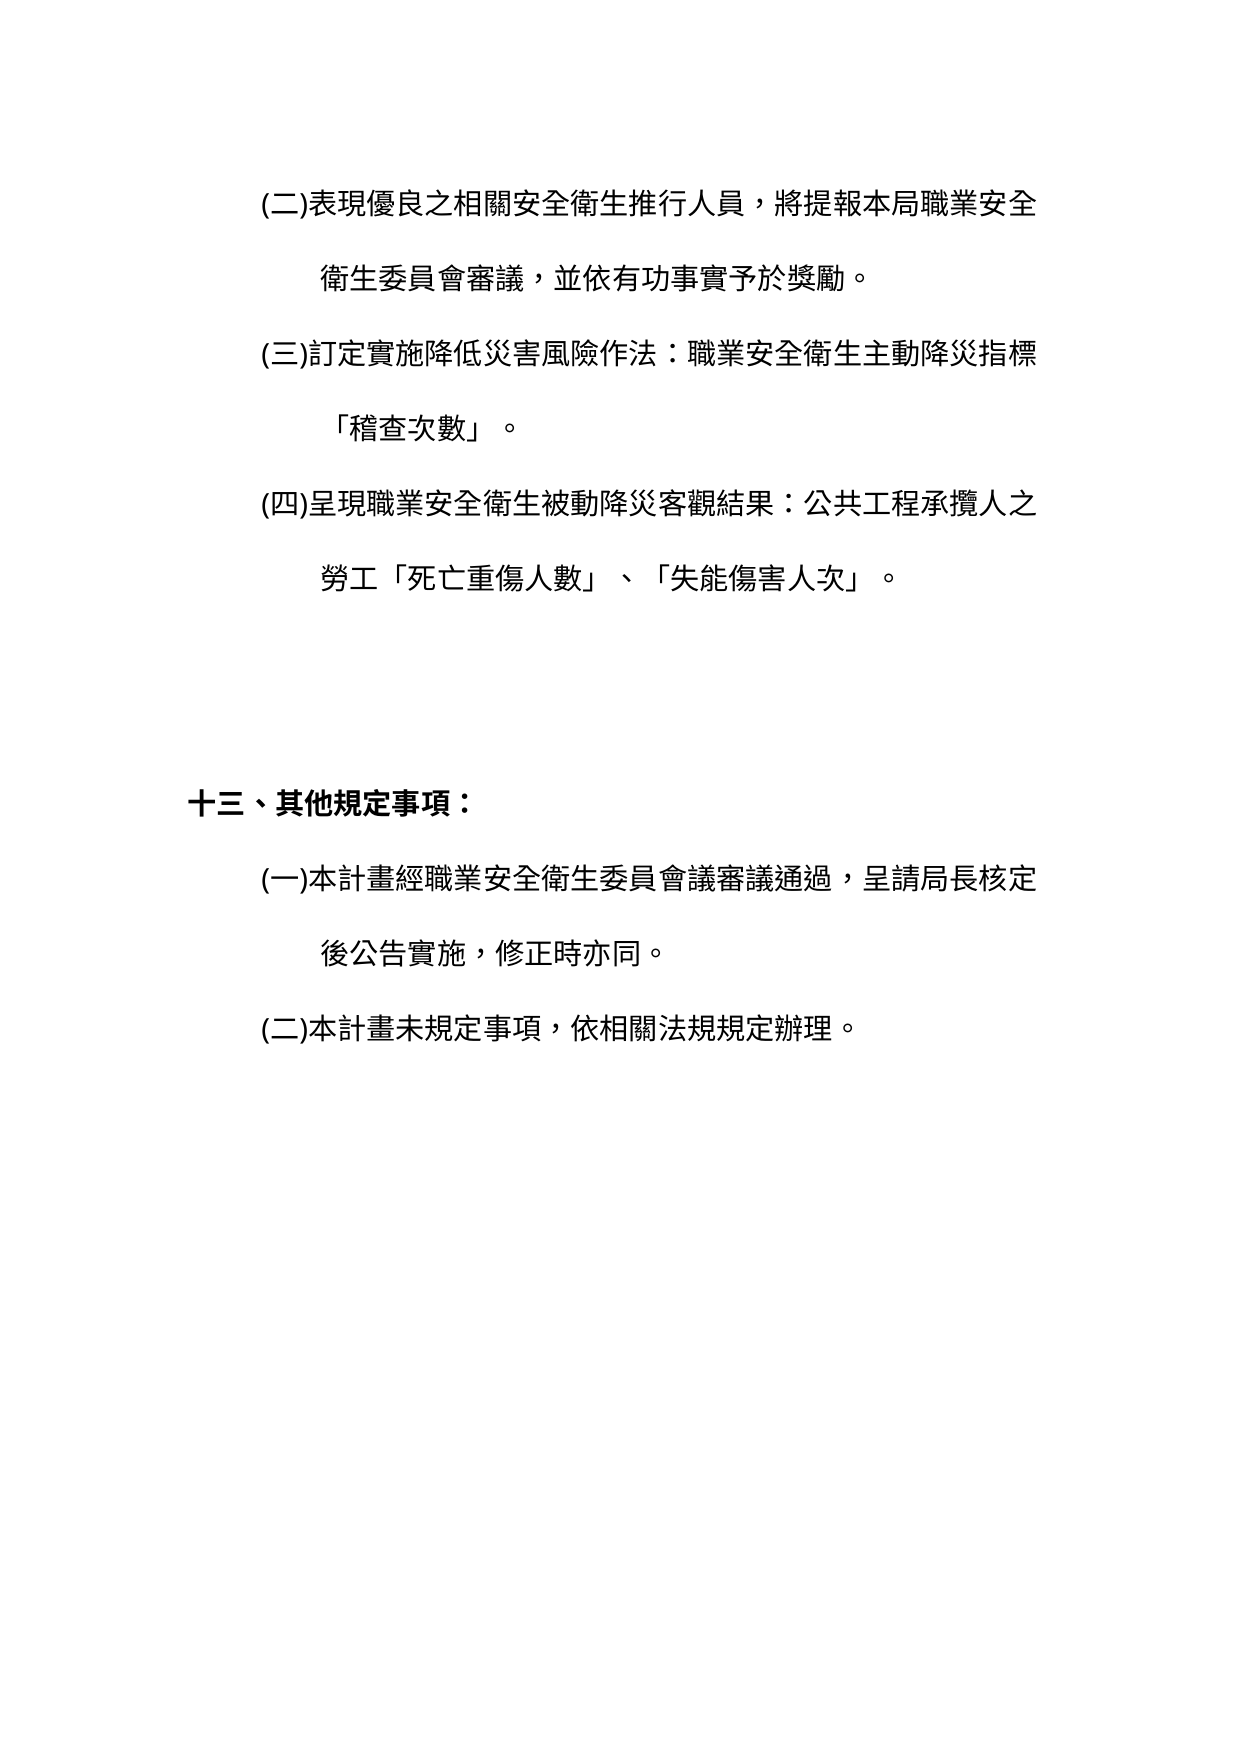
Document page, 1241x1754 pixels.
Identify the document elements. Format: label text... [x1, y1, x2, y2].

text (二)本計畫未規定事項，依相關法規規定辦理。 [261, 989, 1053, 1064]
text 十三、其他規定事項： [187, 764, 1053, 839]
text (二)表現優良之相關安全衛生推行人員，將提報本局職業安全衛生委員會審議，並依有功事實予於獎勵。 [261, 164, 1053, 314]
text (一)本計畫經職業安全衛生委員會議審議通過，呈請局長核定後公告實施，修正時亦同。 [261, 839, 1053, 989]
text (三)訂定實施降低災害風險作法：職業安全衛生主動降災指標「稽查次數」。 [261, 314, 1053, 464]
text (四)呈現職業安全衛生被動降災客觀結果：公共工程承攬人之勞工「死亡重傷人數」、「失能傷害人次」。 [261, 464, 1053, 614]
